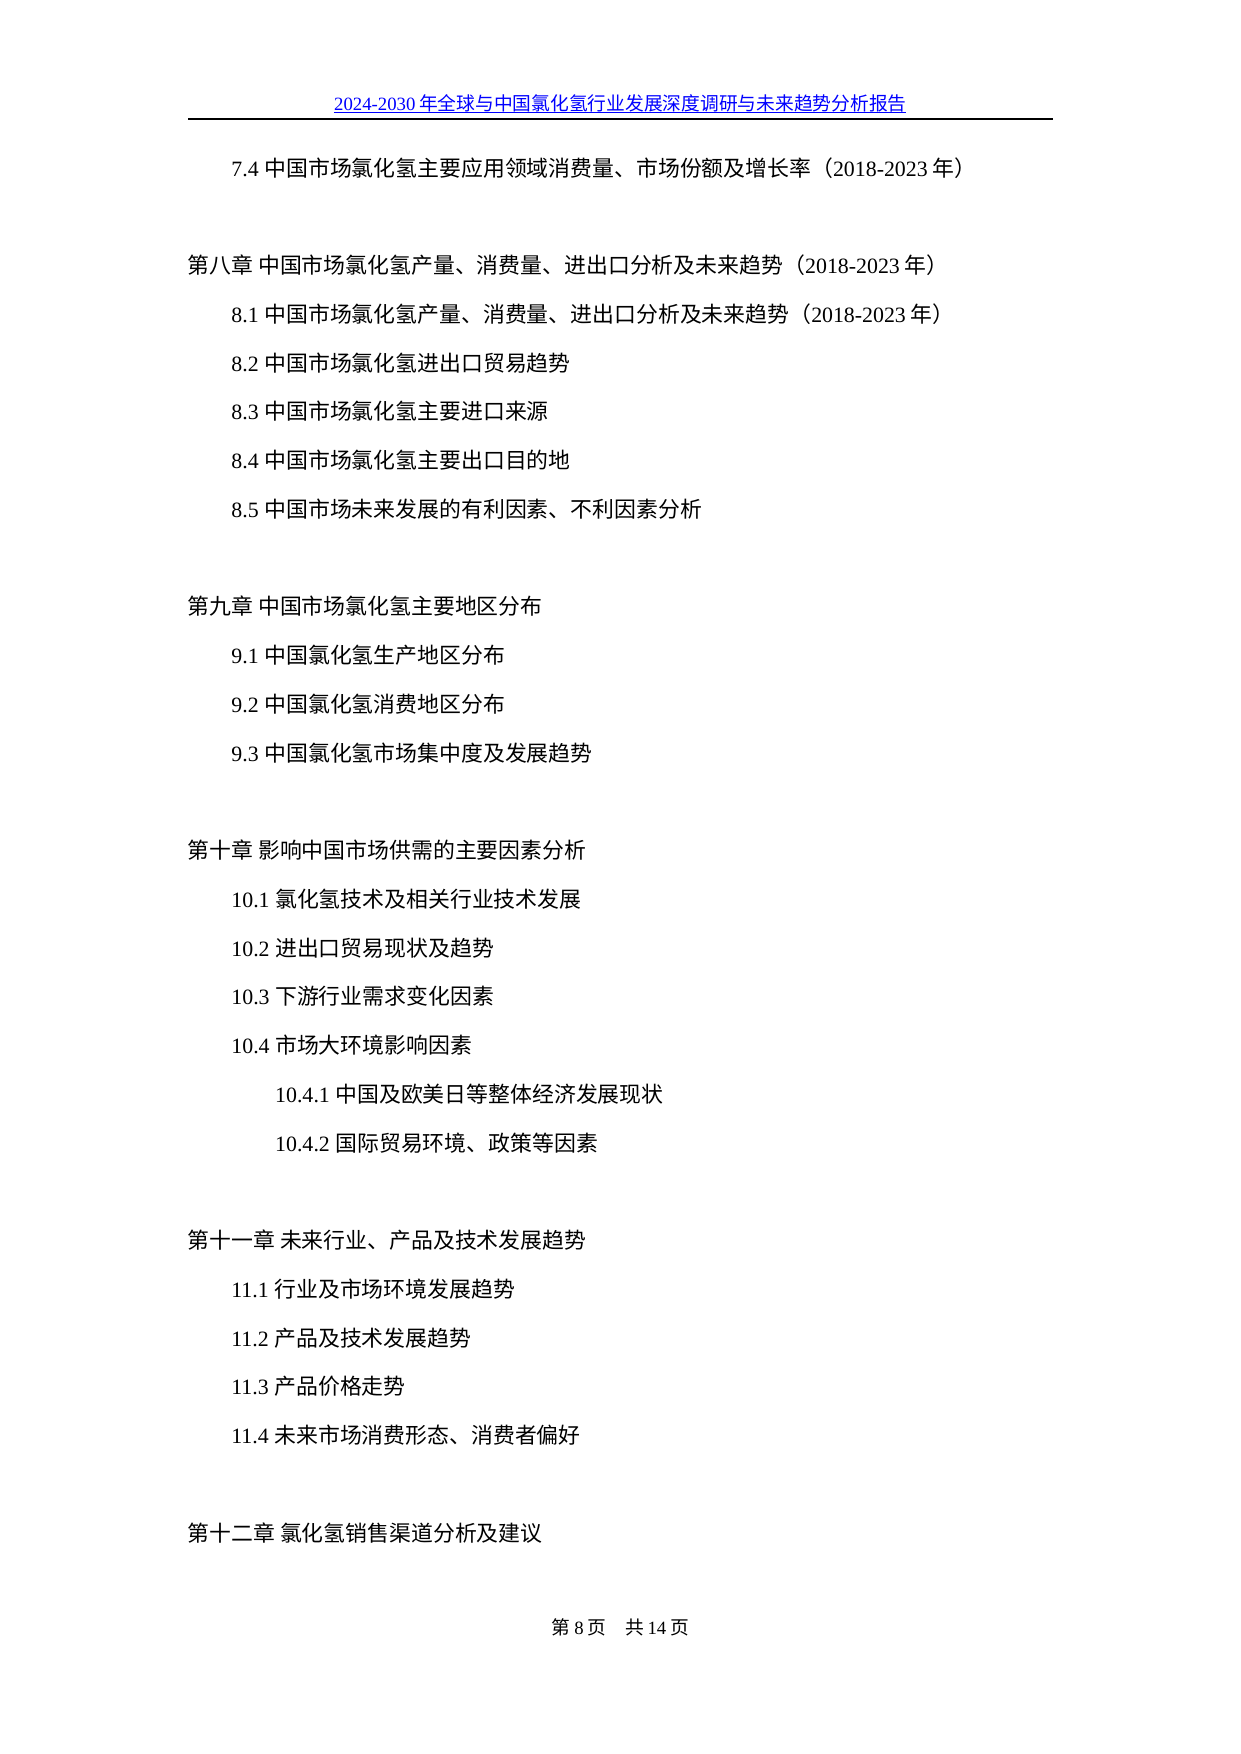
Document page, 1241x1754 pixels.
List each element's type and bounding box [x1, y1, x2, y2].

text [187, 150, 1053, 1548]
